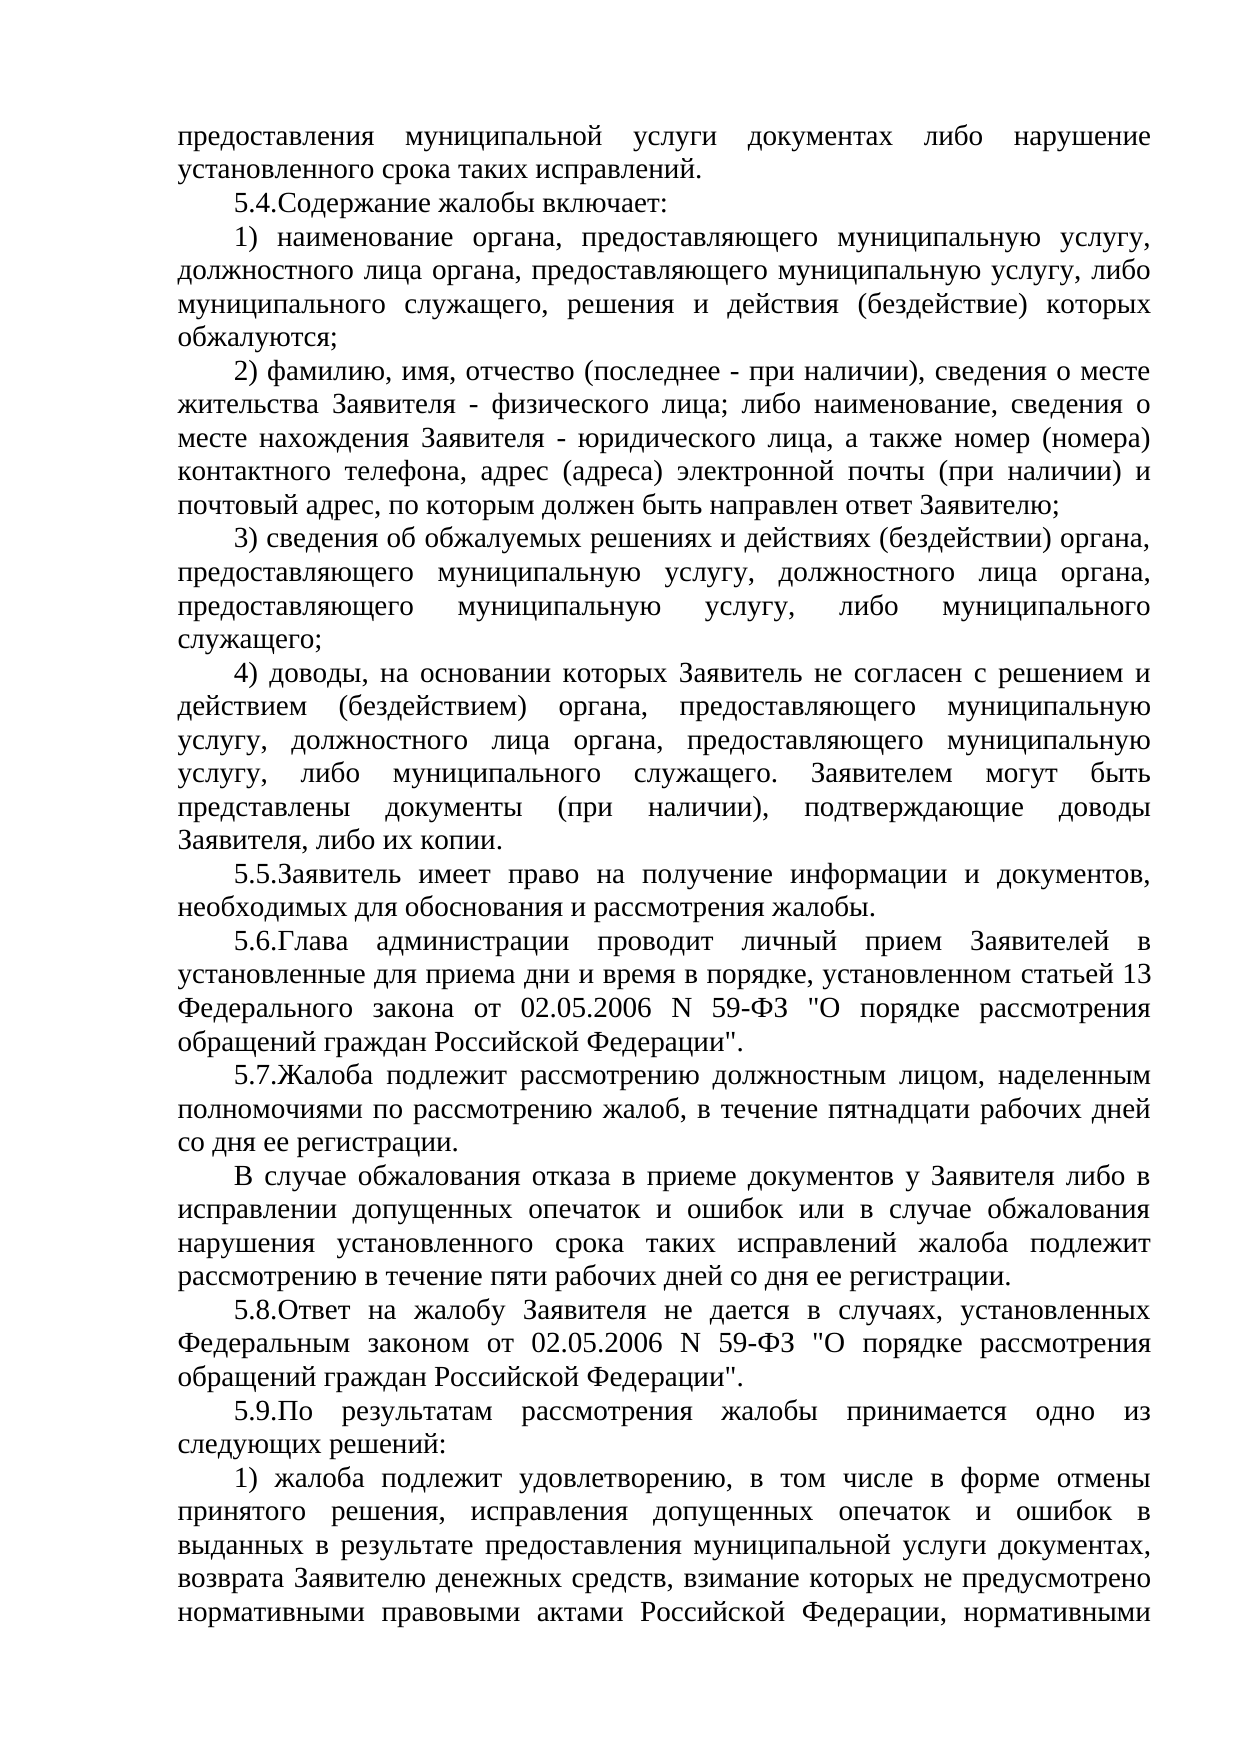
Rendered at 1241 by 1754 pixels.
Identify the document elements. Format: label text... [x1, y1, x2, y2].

text 5.4.Содержание жалобы включает: [177, 185, 1152, 219]
text 5.5.Заявитель имеет право на получение информации и документов, необходимых для обоснования и рассмотрения жалобы. [177, 856, 1152, 923]
text 4) доводы, на основании которых Заявитель не согласен с решением и действием (бездействием) органа, предоставляющего муниципальную услугу, должностного лица органа, предоставляющего муниципальную услугу, либо муниципального служащего. Заявителем могут быть представлены документы (при наличии), подтверждающие доводы Заявителя, либо их копии. [177, 655, 1152, 856]
text 2) фамилию, имя, отчество (последнее - при наличии), сведения о месте жительства Заявителя - физического лица; либо наименование, сведения о месте нахождения Заявителя - юридического лица, а также номер (номера) контактного телефона, адрес (адреса) электронной почты (при наличии) и почтовый адрес, по которым должен быть направлен ответ Заявителю; [177, 353, 1152, 521]
text В случае обжалования отказа в приеме документов у Заявителя либо в исправлении допущенных опечаток и ошибок или в случае обжалования нарушения установленного срока таких исправлений жалоба подлежит рассмотрению в течение пяти рабочих дней со дня ее регистрации. [177, 1158, 1152, 1292]
text 5.7.Жалоба подлежит рассмотрению должностным лицом, наделенным полномочиями по рассмотрению жалоб, в течение пятнадцати рабочих дней со дня ее регистрации. [177, 1057, 1152, 1158]
text 3) сведения об обжалуемых решениях и действиях (бездействии) органа, предоставляющего муниципальную услугу, должностного лица органа, предоставляющего муниципальную услугу, либо муниципального служащего; [177, 521, 1152, 655]
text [177, 1460, 1152, 1627]
text 1) наименование органа, предоставляющего муниципальную услугу, должностного лица органа, предоставляющего муниципальную услугу, либо муниципального служащего, решения и действия (бездействие) которых обжалуются; [177, 219, 1152, 353]
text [177, 118, 1152, 185]
text 5.6.Глава администрации проводит личный прием Заявителей в установленные для приема дни и время в порядке, установленном статьей 13 Федерального закона от 02.05.2006 N 59-ФЗ "О порядке рассмотрения обращений граждан Российской Федерации". [177, 923, 1152, 1057]
text 5.8.Ответ на жалобу Заявителя не дается в случаях, установленных Федеральным законом от 02.05.2006 N 59-ФЗ "О порядке рассмотрения обращений граждан Российской Федерации". [177, 1292, 1152, 1393]
text 5.9.По результатам рассмотрения жалобы принимается одно из следующих решений: [177, 1393, 1152, 1460]
